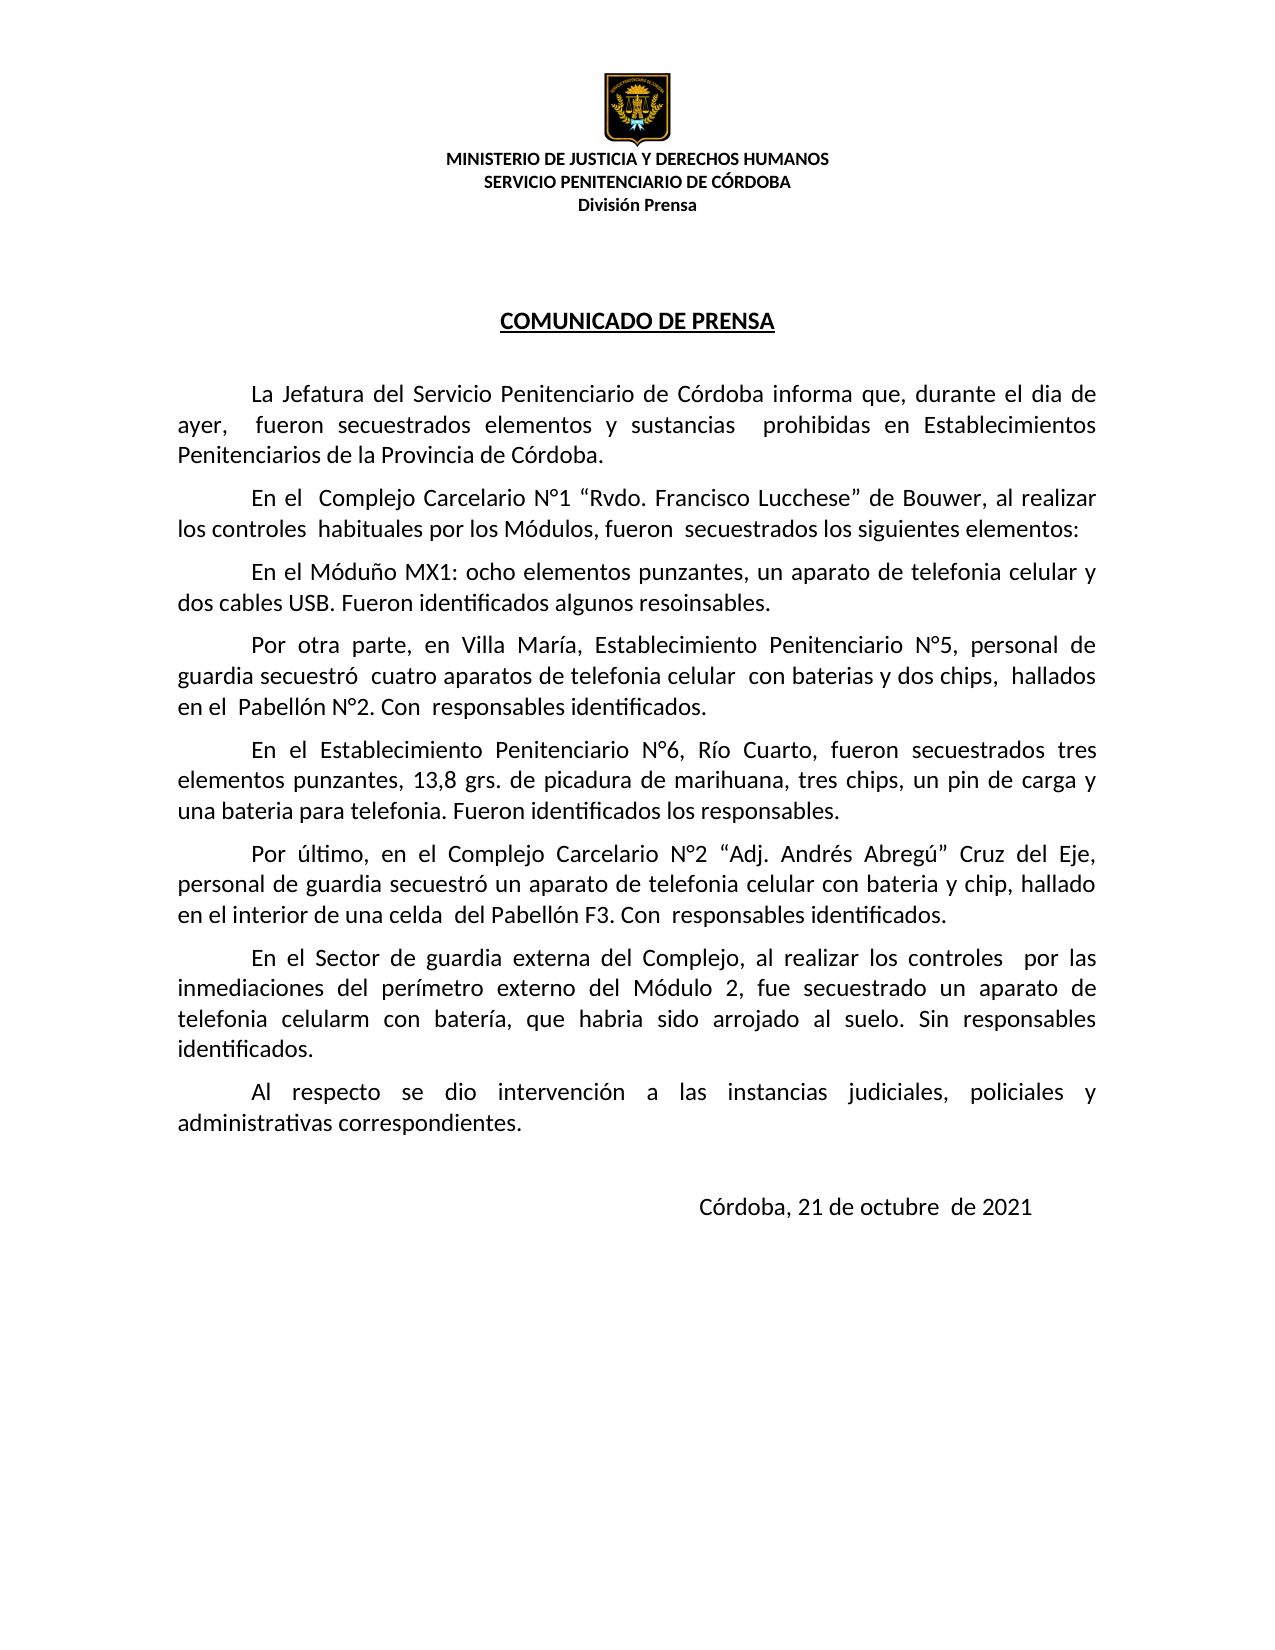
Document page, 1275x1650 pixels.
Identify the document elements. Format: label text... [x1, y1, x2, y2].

text Al respecto se dio intervención a las instancias judiciales, policiales y administrativas correspondientes. [177, 1076, 1098, 1137]
text Córdoba, 21 de octubre de 2021 [177, 1191, 1098, 1222]
text Por otra parte, en Villa María, Establecimiento Penitenciario N°5, personal de guardia secuestró cuatro aparatos de telefonia celular con baterias y dos chips, hallados en el Pabellón N°2. Con responsables identificados. [177, 630, 1098, 721]
title COMUNICADO DE PRENSA [177, 305, 1098, 335]
text En el Sector de guardia externa del Complejo, al realizar los controles por las inmediaciones del perímetro externo del Módulo 2, fue secuestrado un aparato de telefonia celularm con batería, que habria sido arrojado al suelo. Sin responsables identificados. [177, 942, 1098, 1064]
picture [604, 73, 671, 147]
text En el Establecimiento Penitenciario N°6, Río Cuarto, fueron secuestrados tres elementos punzantes, 13,8 grs. de picadura de marihuana, tres chips, un pin de carga y una bateria para telefonia. Fueron identificados los responsables. [177, 734, 1098, 825]
text En el Móduño MX1: ocho elementos punzantes, un aparato de telefonia celular y dos cables USB. Fueron identificados algunos resoinsables. [177, 556, 1098, 617]
text La Jefatura del Servicio Penitenciario de Córdoba informa que, durante el dia de ayer, fueron secuestrados elementos y sustancias prohibidas en Establecimientos Penitenciarios de la Provincia de Córdoba. [177, 378, 1098, 470]
text En el Complejo Carcelario N°1 “Rvdo. Francisco Lucchese” de Bouwer, al realizar los controles habituales por los Módulos, fueron secuestrados los siguientes elementos: [177, 483, 1098, 544]
text Por último, en el Complejo Carcelario N°2 “Adj. Andrés Abregú” Cruz del Eje, personal de guardia secuestró un aparato de telefonia celular con bateria y chip, hallado en el interior de una celda del Pabellón F3. Con responsables identificados. [177, 838, 1098, 929]
